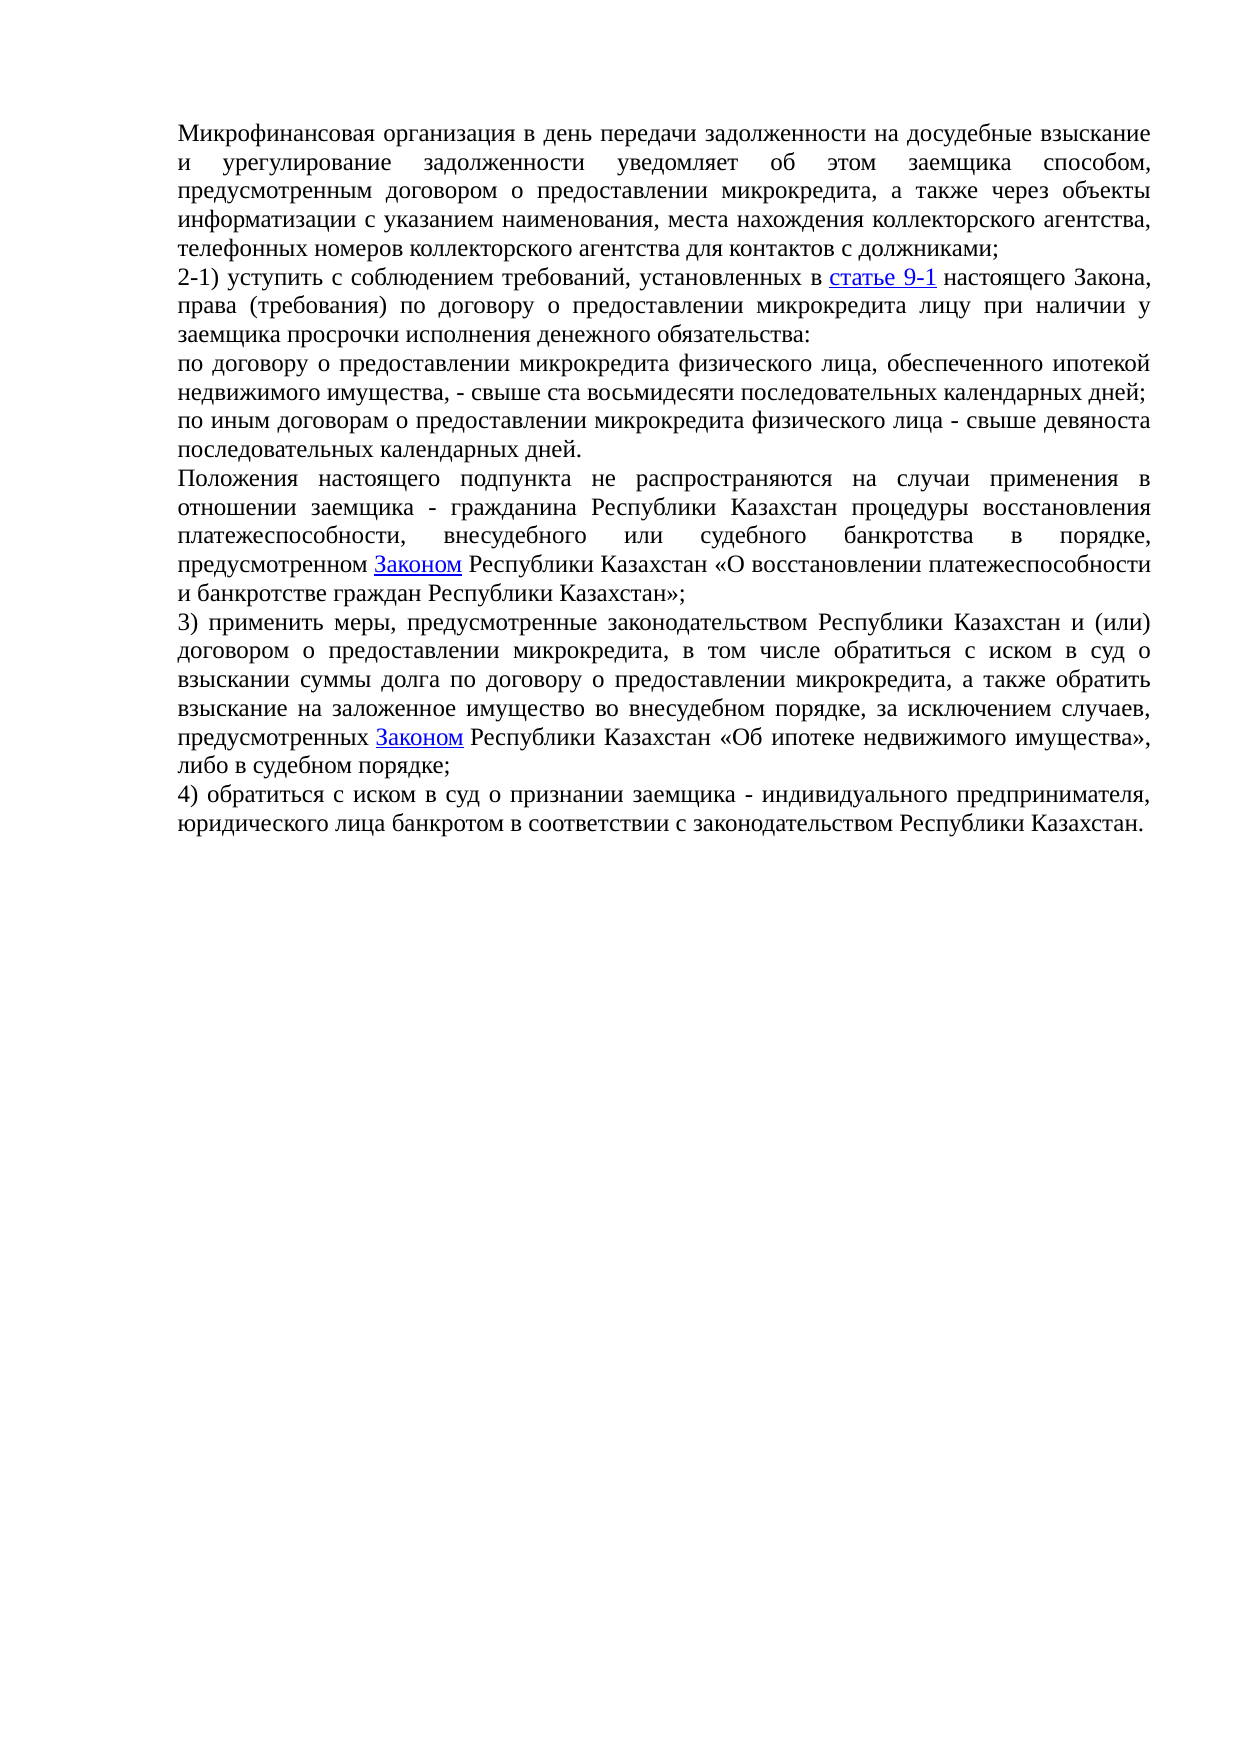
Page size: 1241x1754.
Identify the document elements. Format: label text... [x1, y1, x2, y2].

text 3) применить меры, предусмотренные законодательством Республики Казахстан и (или) договором о предоставлении микрокредита, в том числе обратиться с иском в суд о взыскании суммы долга по договору о предоставлении микрокредита, а также обратить взыскание на заложенное имущество во внесудебном порядке, за исключением случаев, предусмотренных Законом Республики Казахстан «Об ипотеке недвижимого имущества», либо в судебном порядке; [177, 607, 1152, 779]
text 2-1) уступить с соблюдением требований, установленных в статье 9-1 настоящего Закона, права (требования) по договору о предоставлении микрокредита лицу при наличии у заемщика просрочки исполнения денежного обязательства: [177, 262, 1152, 348]
text Положения настоящего подпункта не распространяются на случаи применения в отношении заемщика - гражданина Республики Казахстан процедуры восстановления платежеспособности, внесудебного или судебного банкротства в порядке, предусмотренном Законом Республики Казахстан «О восстановлении платежеспособности и банкротстве граждан Республики Казахстан»; [177, 463, 1152, 607]
text по договору о предоставлении микрокредита физического лица, обеспеченного ипотекой недвижимого имущества, - свыше ста восьмидесяти последовательных календарных дней; [177, 348, 1152, 406]
text 4) обратиться с иском в суд о признании заемщика - индивидуального предпринимателя, юридического лица банкротом в соответствии с законодательством Республики Казахстан. [177, 779, 1152, 837]
text по иным договорам о предоставлении микрокредита физического лица - свыше девяноста последовательных календарных дней. [177, 406, 1152, 463]
text Микрофинансовая организация в день передачи задолженности на досудебные взыскание и урегулирование задолженности уведомляет об этом заемщика способом, предусмотренным договором о предоставлении микрокредита, а также через объекты информатизации с указанием наименования, места нахождения коллекторского агентства, телефонных номеров коллекторского агентства для контактов с должниками; [177, 118, 1152, 262]
